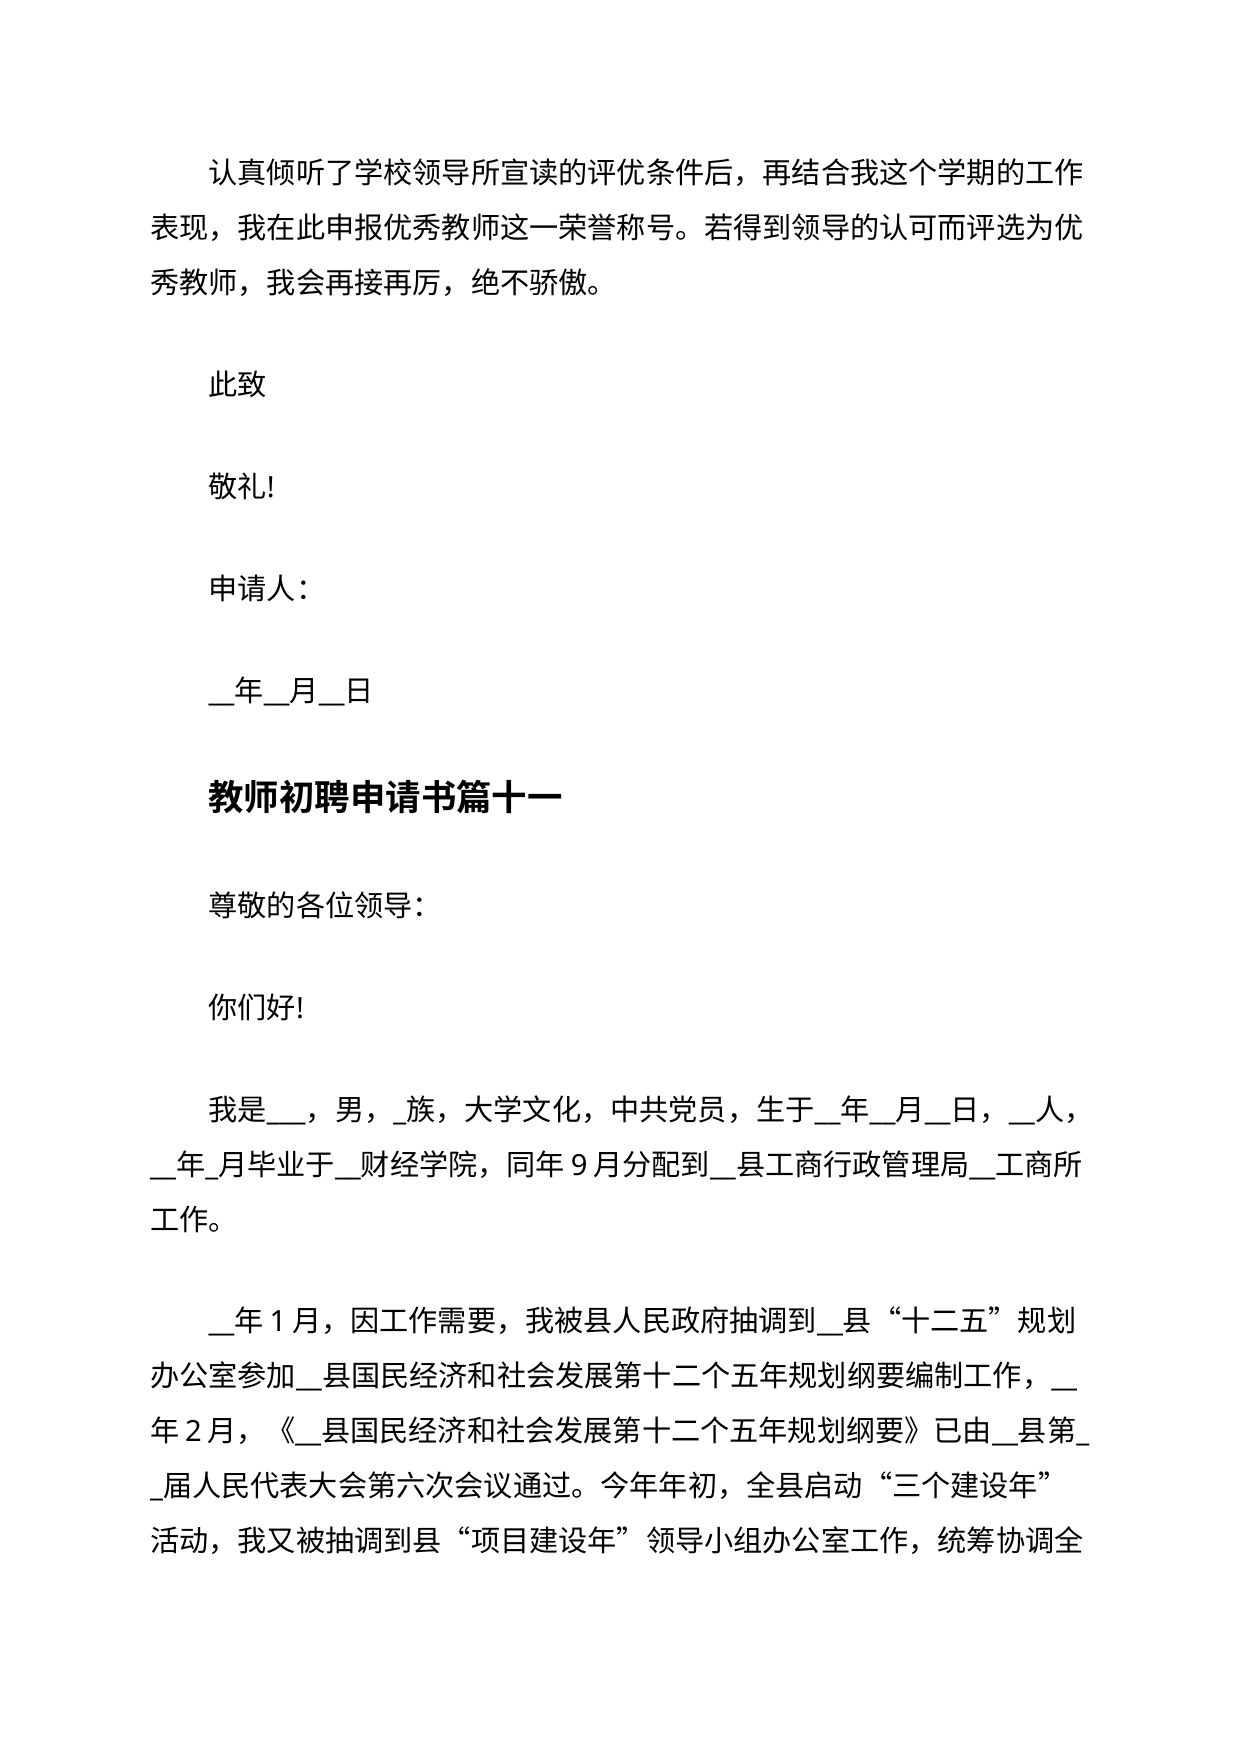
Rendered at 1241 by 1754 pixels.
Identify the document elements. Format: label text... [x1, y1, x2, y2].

text __年__月__日 [150, 667, 1090, 709]
text 认真倾听了学校领导所宣读的评优条件后，再结合我这个学期的工作表现，我在此申报优秀教师这一荣誉称号。若得到领导的认可而评选为优秀教师，我会再接再厉，绝不骄傲。 [150, 150, 1090, 302]
text 我是___，男，_族，大学文化，中共党员，生于__年__月__日，__人，__年_月毕业于__财经学院，同年9月分配到__县工商行政管理局__工商所工作。 [150, 1086, 1090, 1238]
text 你们好! [150, 984, 1090, 1027]
text 尊敬的各位领导： [150, 882, 1090, 925]
text 此致 [150, 362, 1090, 404]
text 敬礼! [150, 463, 1090, 506]
text 教师初聘申请书篇十一 [150, 769, 1090, 820]
text 申请人： [150, 565, 1090, 608]
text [150, 1298, 1090, 1560]
